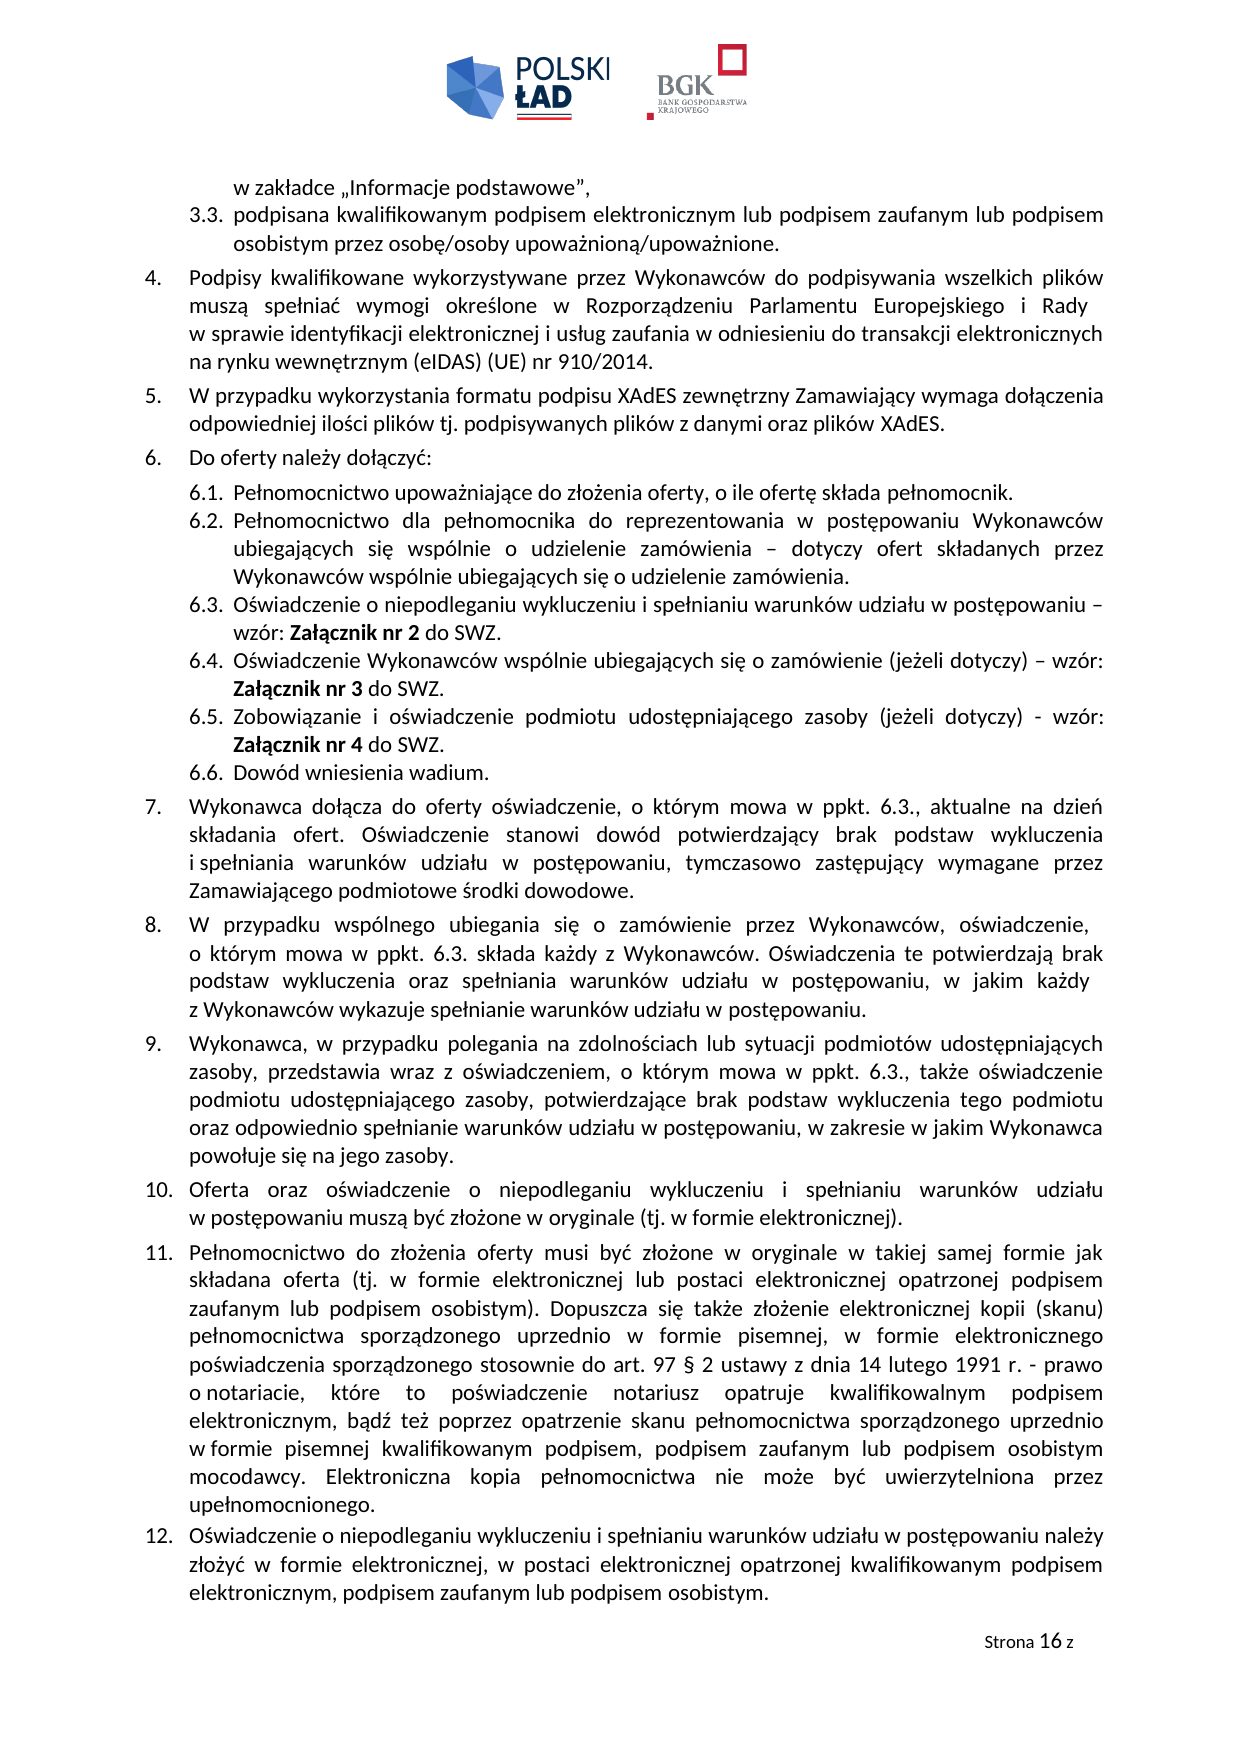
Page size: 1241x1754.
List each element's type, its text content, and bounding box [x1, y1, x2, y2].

list Zobowiązanie i oświadczenie podmiotu udostępniającego zasoby (jeżeli dotyczy) - wzór: Załącznik nr 4 do SWZ. [189, 702, 1105, 758]
list Oświadczenie o niepodleganiu wykluczeniu i spełnianiu warunków udziału w postępowaniu należy złożyć w formie elektronicznej, w postaci elektronicznej opatrzonej kwalifikowanym podpisem elektronicznym, podpisem zaufanym lub podpisem osobistym. [144, 1522, 1105, 1606]
list Pełnomocnictwo upoważniające do złożenia oferty, o ile ofertę składa pełnomocnik. [189, 478, 1105, 506]
list Pełnomocnictwo dla pełnomocnika do reprezentowania w postępowaniu Wykonawców ubiegających się wspólnie o udzielenie zamówienia – dotyczy ofert składanych przez Wykonawców wspólnie ubiegających się o udzielenie zamówienia. [189, 506, 1105, 590]
list Oświadczenie o niepodleganiu wykluczeniu i spełnianiu warunków udziału w postępowaniu – wzór: Załącznik nr 2 do SWZ. [189, 590, 1105, 646]
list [189, 173, 1105, 201]
picture [646, 44, 747, 120]
list Podpisy kwalifikowane wykorzystywane przez Wykonawców do podpisywania wszelkich plików muszą spełniać wymogi określone w Rozporządzeniu Parlamentu Europejskiego i Rady w sprawie identyfikacji elektronicznej i usług zaufania w odniesieniu do transakcji elektronicznych na rynku wewnętrznym (eIDAS) (UE) nr 910/2014. [144, 263, 1105, 375]
list W przypadku wspólnego ubiegania się o zamówienie przez Wykonawców, oświadczenie, o którym mowa w ppkt. 6.3. składa każdy z Wykonawców. Oświadczenia te potwierdzają brak podstaw wykluczenia oraz spełniania warunków udziału w postępowaniu, w jakim każdy z Wykonawców wykazuje spełnianie warunków udziału w postępowaniu. [144, 911, 1105, 1023]
picture [446, 56, 610, 120]
list Dowód wniesienia wadium. [189, 758, 1105, 786]
list Wykonawca, w przypadku polegania na zdolnościach lub sytuacji podmiotów udostępniających zasoby, przedstawia wraz z oświadczeniem, o którym mowa w ppkt. 6.3., także oświadczenie podmiotu udostępniającego zasoby, potwierdzające brak podstaw wykluczenia tego podmiotu oraz odpowiednio spełnianie warunków udziału w postępowaniu, w zakresie w jakim Wykonawca powołuje się na jego zasoby. [144, 1029, 1105, 1169]
list W przypadku wykorzystania formatu podpisu XAdES zewnętrzny Zamawiający wymaga dołączenia odpowiedniej ilości plików tj. podpisywanych plików z danymi oraz plików XAdES. [144, 381, 1105, 437]
list Do oferty należy dołączyć: [144, 443, 1105, 471]
list Oferta oraz oświadczenie o niepodleganiu wykluczeniu i spełnianiu warunków udziału w postępowaniu muszą być złożone w oryginale (tj. w formie elektronicznej). [144, 1175, 1105, 1231]
list podpisana kwalifikowanym podpisem elektronicznym lub podpisem zaufanym lub podpisem osobistym przez osobę/osoby upoważnioną/upoważnione. [189, 201, 1105, 257]
list Wykonawca dołącza do oferty oświadczenie, o którym mowa w ppkt. 6.3., aktualne na dzień składania ofert. Oświadczenie stanowi dowód potwierdzający brak podstaw wykluczenia i spełniania warunków udziału w postępowaniu, tymczasowo zastępujący wymagane przez Zamawiającego podmiotowe środki dowodowe. [144, 792, 1105, 904]
list Pełnomocnictwo do złożenia oferty musi być złożone w oryginale w takiej samej formie jak składana oferta (tj. w formie elektronicznej lub postaci elektronicznej opatrzonej podpisem zaufanym lub podpisem osobistym). Dopuszcza się także złożenie elektronicznej kopii (skanu) pełnomocnictwa sporządzonego uprzednio w formie pisemnej, w formie elektronicznego poświadczenia sporządzonego stosownie do art. 97 § 2 ustawy z dnia 14 lutego 1991 r. - prawo o notariacie, które to poświadczenie notariusz opatruje kwalifikowalnym podpisem elektronicznym, bądź też poprzez opatrzenie skanu pełnomocnictwa sporządzonego uprzednio w formie pisemnej kwalifikowanym podpisem, podpisem zaufanym lub podpisem osobistym mocodawcy. Elektroniczna kopia pełnomocnictwa nie może być uwierzytelniona przez upełnomocnionego. [144, 1238, 1105, 1518]
list Oświadczenie Wykonawców wspólnie ubiegających się o zamówienie (jeżeli dotyczy) – wzór: Załącznik nr 3 do SWZ. [189, 646, 1105, 702]
